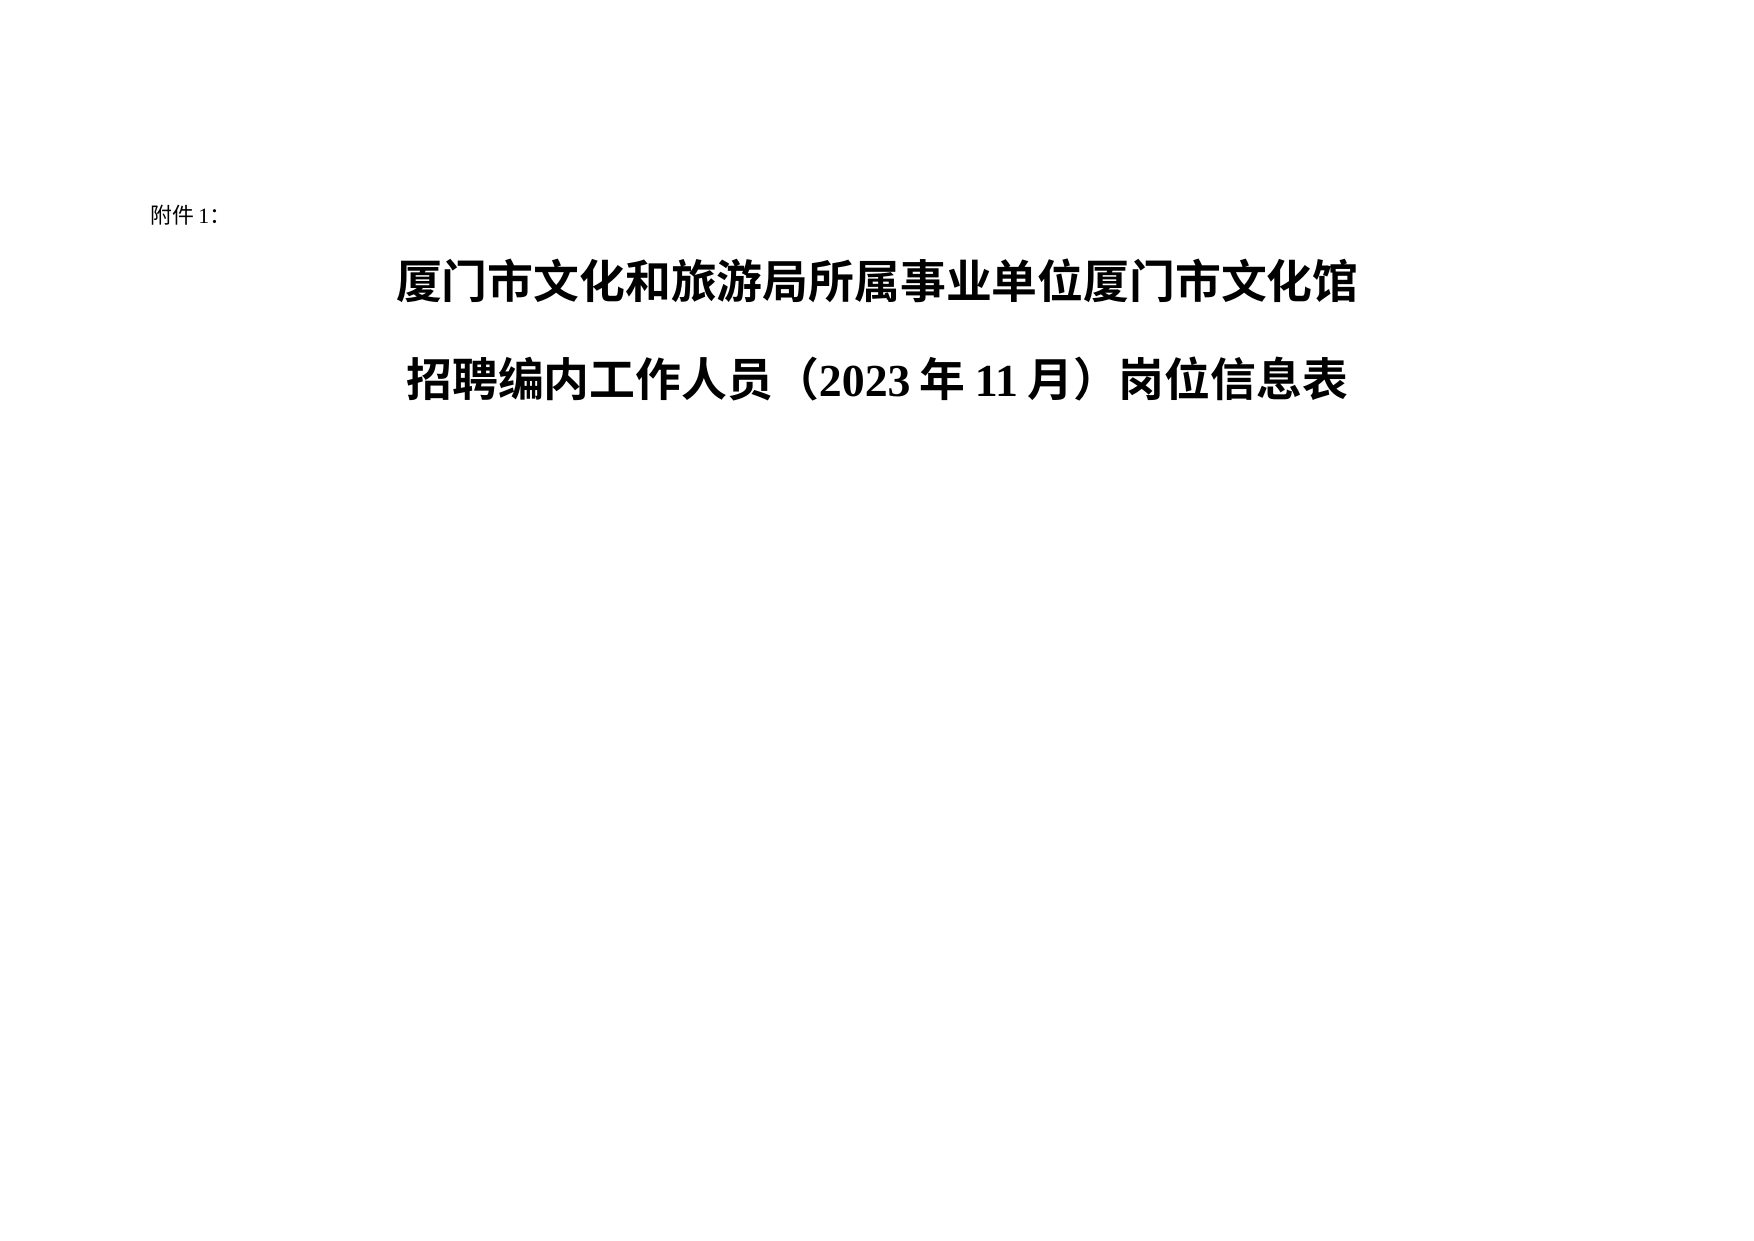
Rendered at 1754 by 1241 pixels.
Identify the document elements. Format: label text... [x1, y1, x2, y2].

text 附件1： [150, 198, 1604, 230]
text 招聘编内工作人员（2023年11月）岗位信息表 [150, 328, 1604, 425]
text 厦门市文化和旅游局所属事业单位厦门市文化馆 [150, 230, 1604, 328]
